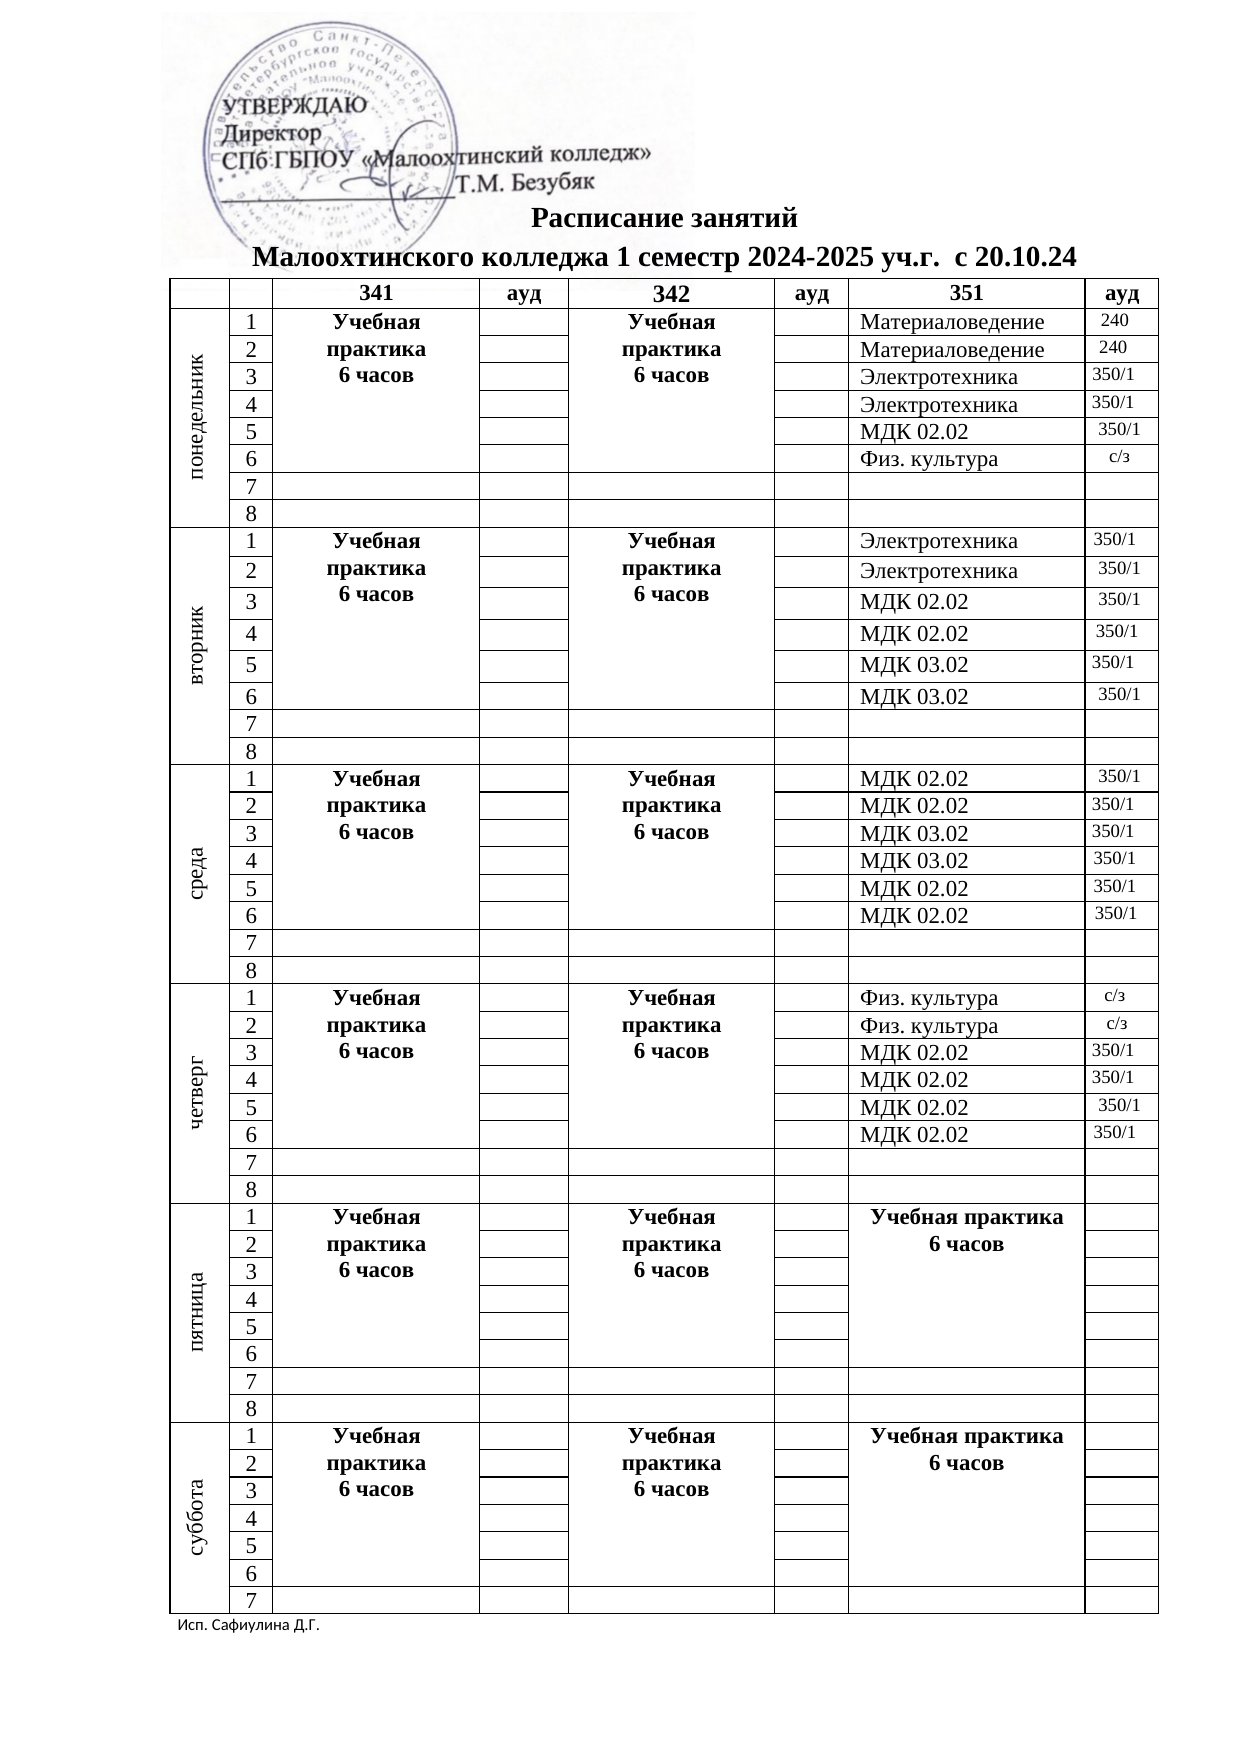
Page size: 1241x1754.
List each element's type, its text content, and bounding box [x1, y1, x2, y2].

table_cell [775, 1368, 848, 1394]
table_cell Учебная практика 6 часов [273, 984, 479, 1148]
table_cell 350/1 [1086, 391, 1158, 417]
table_cell [480, 765, 568, 791]
table_cell [480, 875, 568, 901]
table_cell с/з [1086, 984, 1158, 1011]
table_cell [273, 1587, 479, 1613]
table_cell [480, 1286, 568, 1312]
table_cell 6 [230, 1560, 272, 1586]
table_cell [480, 391, 568, 417]
table_cell МДК 02.02 [849, 765, 1084, 791]
table_cell [480, 557, 568, 587]
table_cell Физ. культура [849, 984, 1084, 1011]
table_cell [775, 1066, 848, 1093]
table_cell [480, 957, 568, 983]
table_cell [775, 765, 848, 791]
table_cell 350/1 [1086, 902, 1158, 928]
table_cell 1 [230, 765, 272, 791]
table_cell [1086, 1286, 1158, 1312]
table_cell [480, 445, 568, 472]
table_cell МДК 02.02 [849, 418, 1084, 444]
table_cell [480, 1039, 568, 1065]
table_cell 8 [230, 738, 272, 764]
table_cell [480, 793, 568, 819]
table_cell [569, 930, 774, 956]
table_cell [1086, 1313, 1158, 1339]
table_cell [273, 1395, 479, 1422]
table_cell МДК 02.02 [849, 875, 1084, 901]
table_cell [273, 1368, 479, 1394]
table_cell 3 [230, 588, 272, 619]
table_header 342 [569, 279, 774, 307]
table_cell 1 [230, 1423, 272, 1449]
table_cell [273, 738, 479, 764]
table_cell [273, 1149, 479, 1175]
table_cell 8 [230, 500, 272, 527]
table_cell Электротехника [849, 557, 1084, 587]
table_cell МДК 03.02 [849, 847, 1084, 874]
table_cell 7 [230, 473, 272, 499]
table_cell [1086, 1204, 1158, 1230]
table_cell 5 [230, 651, 272, 682]
table_cell [775, 418, 848, 444]
table_cell [775, 391, 848, 417]
table_cell [849, 930, 1084, 956]
table_cell с/з [1086, 445, 1158, 472]
table_cell [273, 500, 479, 527]
table_cell 350/1 [1086, 1039, 1158, 1065]
table_cell МДК 02.02 [849, 588, 1084, 619]
table_cell 4 [230, 847, 272, 874]
table_header 341 [273, 279, 479, 307]
table_cell [1086, 738, 1158, 764]
table_cell Физ. культура [849, 445, 1084, 472]
table_cell [775, 1039, 848, 1065]
table_cell [775, 528, 848, 556]
table_cell 2 [230, 1012, 272, 1038]
table_cell [480, 1423, 568, 1449]
table_cell 350/1 [1086, 1066, 1158, 1093]
table_cell [775, 500, 848, 527]
table_cell [1086, 1231, 1158, 1257]
table_cell 4 [230, 1505, 272, 1531]
table_cell понедельник [171, 309, 229, 527]
table_cell [480, 1587, 568, 1613]
table_cell [480, 309, 568, 335]
table_cell [775, 1478, 848, 1504]
table_cell [775, 473, 848, 499]
table_cell 8 [230, 1176, 272, 1202]
table_cell [569, 1176, 774, 1202]
table_cell МДК 03.02 [849, 683, 1084, 709]
table_cell 5 [230, 418, 272, 444]
table_cell [273, 710, 479, 737]
table_cell 1 [230, 1204, 272, 1230]
table_cell [849, 500, 1084, 527]
table_cell [1086, 1532, 1158, 1558]
table_header ауд [480, 279, 568, 307]
table_cell [1086, 1423, 1158, 1449]
table_cell Учебная практика 6 часов [569, 309, 774, 472]
table_cell [1086, 1176, 1158, 1202]
table_cell [480, 588, 568, 619]
table_cell [1086, 1450, 1158, 1476]
table_cell [849, 710, 1084, 737]
table_cell [849, 1587, 1084, 1613]
table_cell Материаловедение [849, 309, 1084, 335]
table_header [230, 279, 272, 307]
table_cell 350/1 [1086, 1121, 1158, 1148]
table_cell вторник [171, 528, 229, 764]
table_cell [480, 418, 568, 444]
table_cell [569, 1587, 774, 1613]
table_cell 350/1 [1086, 765, 1158, 791]
table_cell [480, 651, 568, 682]
table_cell [480, 473, 568, 499]
table_cell [1086, 1340, 1158, 1367]
table_cell 350/1 [1086, 847, 1158, 874]
table_cell [775, 902, 848, 928]
table_cell [480, 1149, 568, 1175]
table_cell МДК 02.02 [849, 793, 1084, 819]
table_cell [775, 1395, 848, 1422]
table_cell 3 [230, 1039, 272, 1065]
table_cell [480, 1395, 568, 1422]
table_cell [775, 1121, 848, 1148]
table_cell [480, 1313, 568, 1339]
table_cell Учебная практика 6 часов [273, 1423, 479, 1586]
table_cell [569, 710, 774, 737]
table_cell 5 [230, 1313, 272, 1339]
table_cell [1086, 1505, 1158, 1531]
table_cell [480, 1231, 568, 1257]
table_cell 350/1 [1086, 651, 1158, 682]
table_cell [480, 1066, 568, 1093]
table_cell МДК 02.02 [849, 1121, 1084, 1148]
table_cell 2 [230, 793, 272, 819]
table_cell 350/1 [1086, 1094, 1158, 1120]
table_cell Электротехника [849, 363, 1084, 389]
table_cell [480, 1368, 568, 1394]
table_cell [480, 500, 568, 527]
table_cell [775, 793, 848, 819]
table_cell 350/1 [1086, 620, 1158, 650]
table_cell Учебная практика 6 часов [569, 1204, 774, 1367]
table_cell [480, 1012, 568, 1038]
table_cell [849, 1395, 1084, 1422]
table_cell [480, 902, 568, 928]
table_cell Электротехника [849, 391, 1084, 417]
table_cell [480, 363, 568, 389]
table_cell 4 [230, 620, 272, 650]
table_cell 1 [230, 309, 272, 335]
table_cell [1086, 957, 1158, 983]
table_header ауд [1086, 279, 1158, 307]
table_cell [569, 1368, 774, 1394]
table_cell [775, 1231, 848, 1257]
table_cell [1086, 1395, 1158, 1422]
table_cell [849, 957, 1084, 983]
table_cell [273, 473, 479, 499]
table_cell [775, 930, 848, 956]
table_cell [775, 957, 848, 983]
table_cell [480, 1121, 568, 1148]
table_cell Учебная практика 6 часов [569, 1423, 774, 1586]
table_cell [775, 557, 848, 587]
table_cell 5 [230, 875, 272, 901]
table_cell [1086, 1478, 1158, 1504]
table_cell [480, 1505, 568, 1531]
table_cell суббота [171, 1423, 229, 1613]
table_cell [480, 528, 568, 556]
table_cell [775, 875, 848, 901]
table_cell Учебная практика 6 часов [569, 528, 774, 709]
table_cell Электротехника [849, 528, 1084, 556]
table_cell 240 [1086, 309, 1158, 335]
table_cell 2 [230, 1231, 272, 1257]
table_cell четверг [171, 984, 229, 1202]
table_cell с/з [1086, 1012, 1158, 1038]
table_cell [569, 1149, 774, 1175]
table_cell [775, 1012, 848, 1038]
table_cell 7 [230, 1368, 272, 1394]
table_cell 6 [230, 1340, 272, 1367]
table_cell [480, 847, 568, 874]
table_cell [569, 500, 774, 527]
text Малоохтинского колледжа 1 семестр 2024-2025 уч.г. с 20.10.24 [177, 239, 1152, 273]
table_cell [775, 1560, 848, 1586]
table_cell 350/1 [1086, 875, 1158, 901]
table_cell 350/1 [1086, 557, 1158, 587]
table_cell [480, 683, 568, 709]
table_cell 5 [230, 1094, 272, 1120]
table_cell 350/1 [1086, 683, 1158, 709]
table_cell МДК 03.02 [849, 820, 1084, 846]
table_cell Учебная практика 6 часов [569, 984, 774, 1148]
table_cell [775, 1094, 848, 1120]
table_cell 6 [230, 683, 272, 709]
table_cell [569, 473, 774, 499]
table_cell [480, 1204, 568, 1230]
table_cell [775, 1532, 848, 1558]
table_cell [775, 1423, 848, 1449]
table_cell [1086, 1258, 1158, 1284]
table_cell [480, 1478, 568, 1504]
table_header [171, 279, 229, 307]
table_cell Учебная практика 6 часов [849, 1423, 1084, 1586]
table_cell 350/1 [1086, 820, 1158, 846]
table_cell [775, 445, 848, 472]
table_cell [273, 1176, 479, 1202]
table_cell [775, 1340, 848, 1367]
table_cell [775, 363, 848, 389]
table_cell [480, 1094, 568, 1120]
table_cell 2 [230, 336, 272, 362]
table_cell [480, 710, 568, 737]
table_cell 350/1 [1086, 793, 1158, 819]
table_cell [480, 1176, 568, 1202]
table_cell [775, 1149, 848, 1175]
table_cell Учебная практика 6 часов [273, 309, 479, 472]
table_cell [775, 309, 848, 335]
table_cell 3 [230, 363, 272, 389]
table_cell [480, 820, 568, 846]
table_cell [480, 620, 568, 650]
table_cell Учебная практика 6 часов [849, 1204, 1084, 1367]
table_cell [849, 1368, 1084, 1394]
table_cell 350/1 [1086, 363, 1158, 389]
table_cell 3 [230, 820, 272, 846]
table_cell 7 [230, 930, 272, 956]
table_cell [1086, 473, 1158, 499]
table_cell [775, 847, 848, 874]
table_cell [569, 957, 774, 983]
table_cell [1086, 710, 1158, 737]
table_cell 7 [230, 1149, 272, 1175]
table_cell 4 [230, 1066, 272, 1093]
table_cell среда [171, 765, 229, 983]
table_cell 4 [230, 391, 272, 417]
table_cell [480, 1340, 568, 1367]
table_cell 2 [230, 557, 272, 587]
table_cell 6 [230, 445, 272, 472]
table_cell 350/1 [1086, 588, 1158, 619]
table_cell [775, 683, 848, 709]
text Расписание занятий [177, 201, 1152, 234]
table_cell МДК 02.02 [849, 1066, 1084, 1093]
table_cell [1086, 930, 1158, 956]
table_header ауд [775, 279, 848, 307]
table_cell Учебная практика 6 часов [273, 1204, 479, 1367]
table_cell [1086, 1587, 1158, 1613]
table_cell 6 [230, 1121, 272, 1148]
table_cell [775, 651, 848, 682]
table_cell [849, 1176, 1084, 1202]
table_cell [849, 1149, 1084, 1175]
table_cell 6 [230, 902, 272, 928]
table_cell 3 [230, 1258, 272, 1284]
table_cell [480, 1258, 568, 1284]
table_cell [569, 1395, 774, 1422]
table_cell 2 [230, 1450, 272, 1476]
table_cell [775, 1587, 848, 1613]
table_cell 4 [230, 1286, 272, 1312]
table_cell МДК 02.02 [849, 902, 1084, 928]
table_cell Учебная практика 6 часов [569, 765, 774, 928]
table_cell [775, 620, 848, 650]
table_cell МДК 02.02 [849, 1094, 1084, 1120]
table_cell 8 [230, 1395, 272, 1422]
table_cell [480, 738, 568, 764]
table_cell [569, 738, 774, 764]
table_cell 350/1 [1086, 528, 1158, 556]
table_cell 8 [230, 957, 272, 983]
table_cell [775, 1176, 848, 1202]
table_cell [775, 738, 848, 764]
table_cell [480, 930, 568, 956]
table_cell [775, 710, 848, 737]
table_cell [775, 336, 848, 362]
table_cell [849, 473, 1084, 499]
table_cell [775, 1286, 848, 1312]
table_cell МДК 02.02 [849, 1039, 1084, 1065]
table_cell [273, 957, 479, 983]
table_cell [1086, 1368, 1158, 1394]
table_cell [775, 1204, 848, 1230]
table_cell 5 [230, 1532, 272, 1558]
table_header 351 [849, 279, 1084, 307]
table_cell [849, 738, 1084, 764]
table_cell 3 [230, 1478, 272, 1504]
table_cell [273, 930, 479, 956]
text Исп. Сафиулина Д.Г. [177, 1614, 1152, 1635]
table_cell [775, 984, 848, 1011]
table_cell 350/1 [1086, 418, 1158, 444]
table_cell [1086, 500, 1158, 527]
table_cell 1 [230, 528, 272, 556]
table_cell [775, 1505, 848, 1531]
table_cell Материаловедение [849, 336, 1084, 362]
picture [161, 12, 696, 291]
table_cell Учебная практика 6 часов [273, 528, 479, 709]
table_cell МДК 03.02 [849, 651, 1084, 682]
table_cell Учебная практика 6 часов [273, 765, 479, 928]
table_cell пятница [171, 1204, 229, 1422]
table_cell [1086, 1560, 1158, 1586]
table_cell [480, 984, 568, 1011]
table_cell 7 [230, 1587, 272, 1613]
table_cell 7 [230, 710, 272, 737]
table_cell 1 [230, 984, 272, 1011]
table_cell [480, 1560, 568, 1586]
table_cell [775, 1450, 848, 1476]
table_cell [775, 1313, 848, 1339]
table_cell [775, 588, 848, 619]
table_cell 240 [1086, 336, 1158, 362]
table_cell [775, 820, 848, 846]
table_cell МДК 02.02 [849, 620, 1084, 650]
table_cell [775, 1258, 848, 1284]
table_cell [1086, 1149, 1158, 1175]
table_cell [480, 336, 568, 362]
table_cell [480, 1450, 568, 1476]
table_cell Физ. культура [849, 1012, 1084, 1038]
table_cell [480, 1532, 568, 1558]
